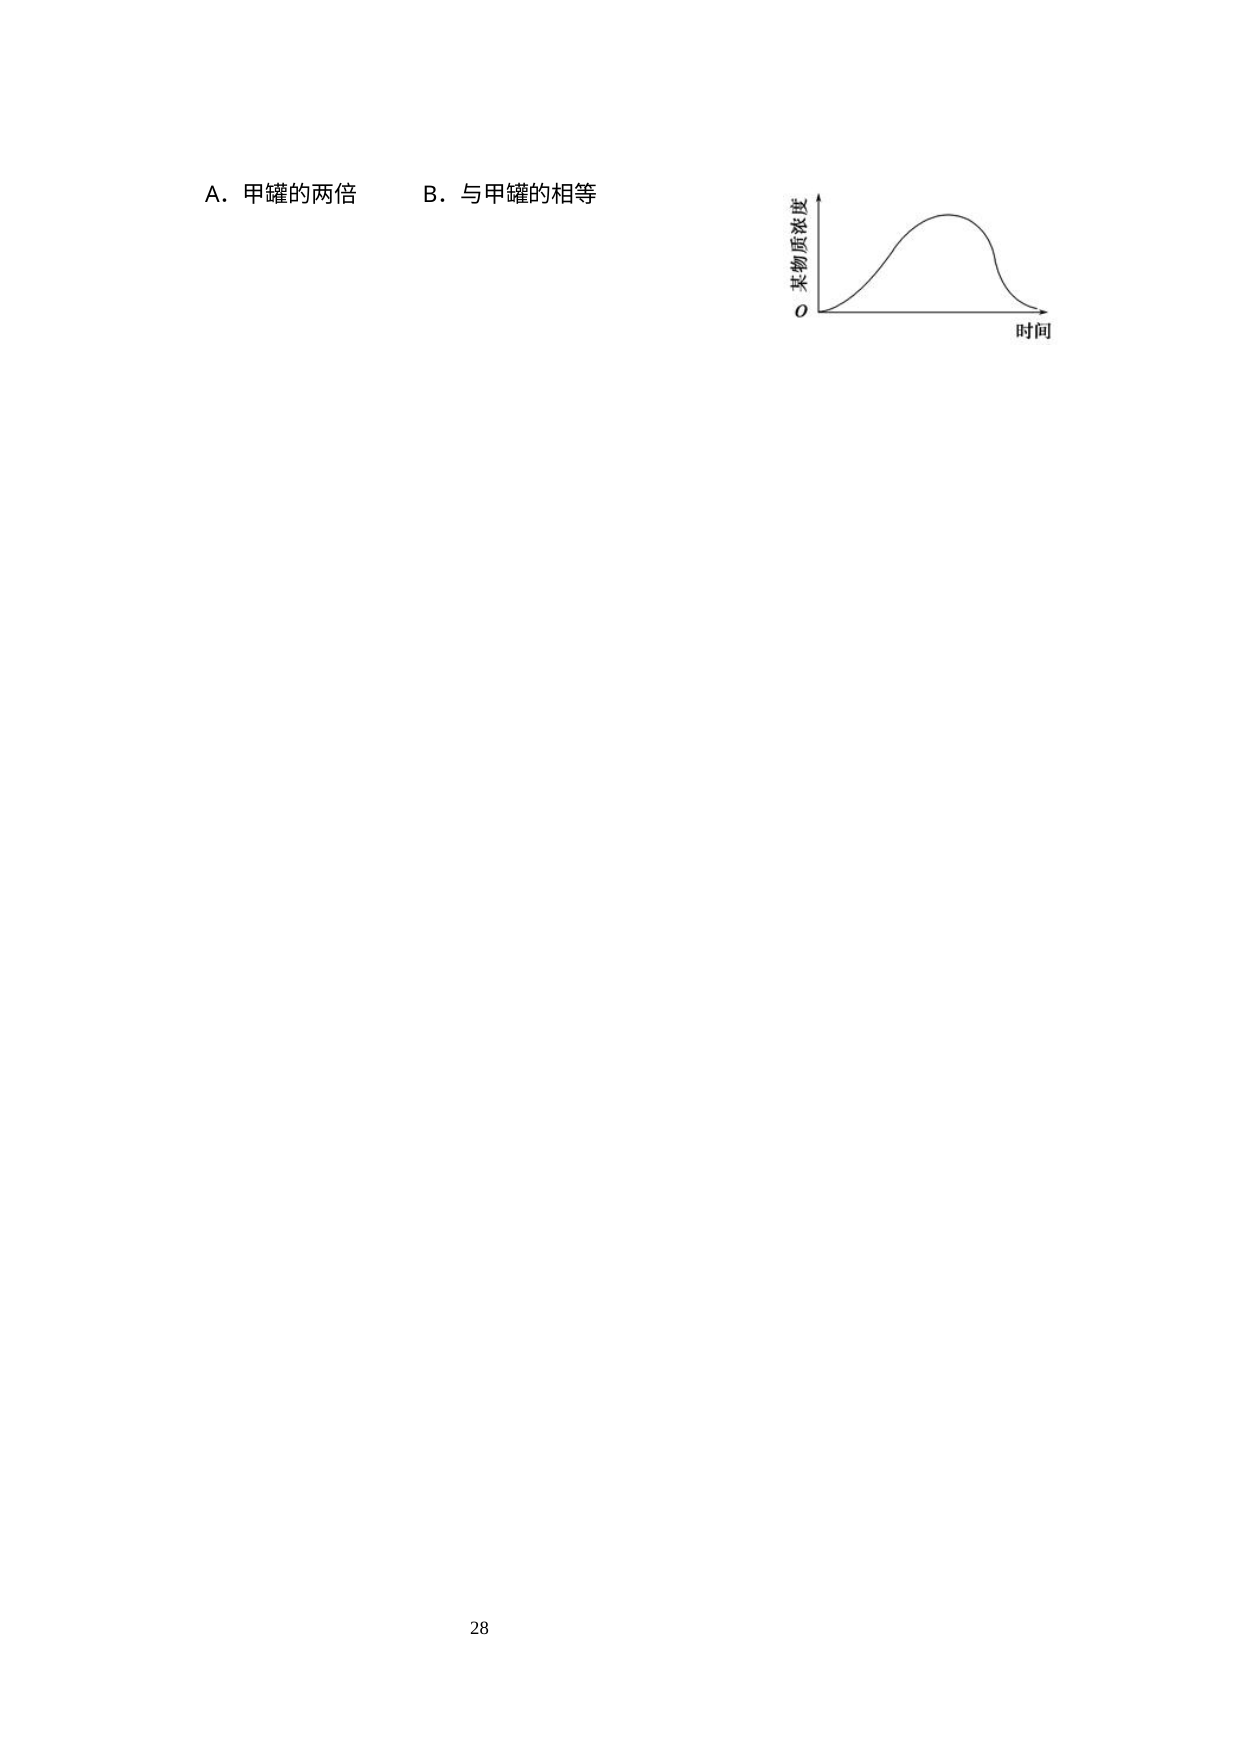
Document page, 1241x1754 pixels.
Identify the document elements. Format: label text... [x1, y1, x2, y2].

list 甲罐的两倍 B．与甲罐的相等 [437, 176, 1110, 210]
list 甲罐的两倍 B．与甲罐的相等 [357, 176, 437, 210]
picture [783, 185, 1058, 345]
list 甲罐的两倍 B．与甲罐的相等 [130, 176, 357, 210]
